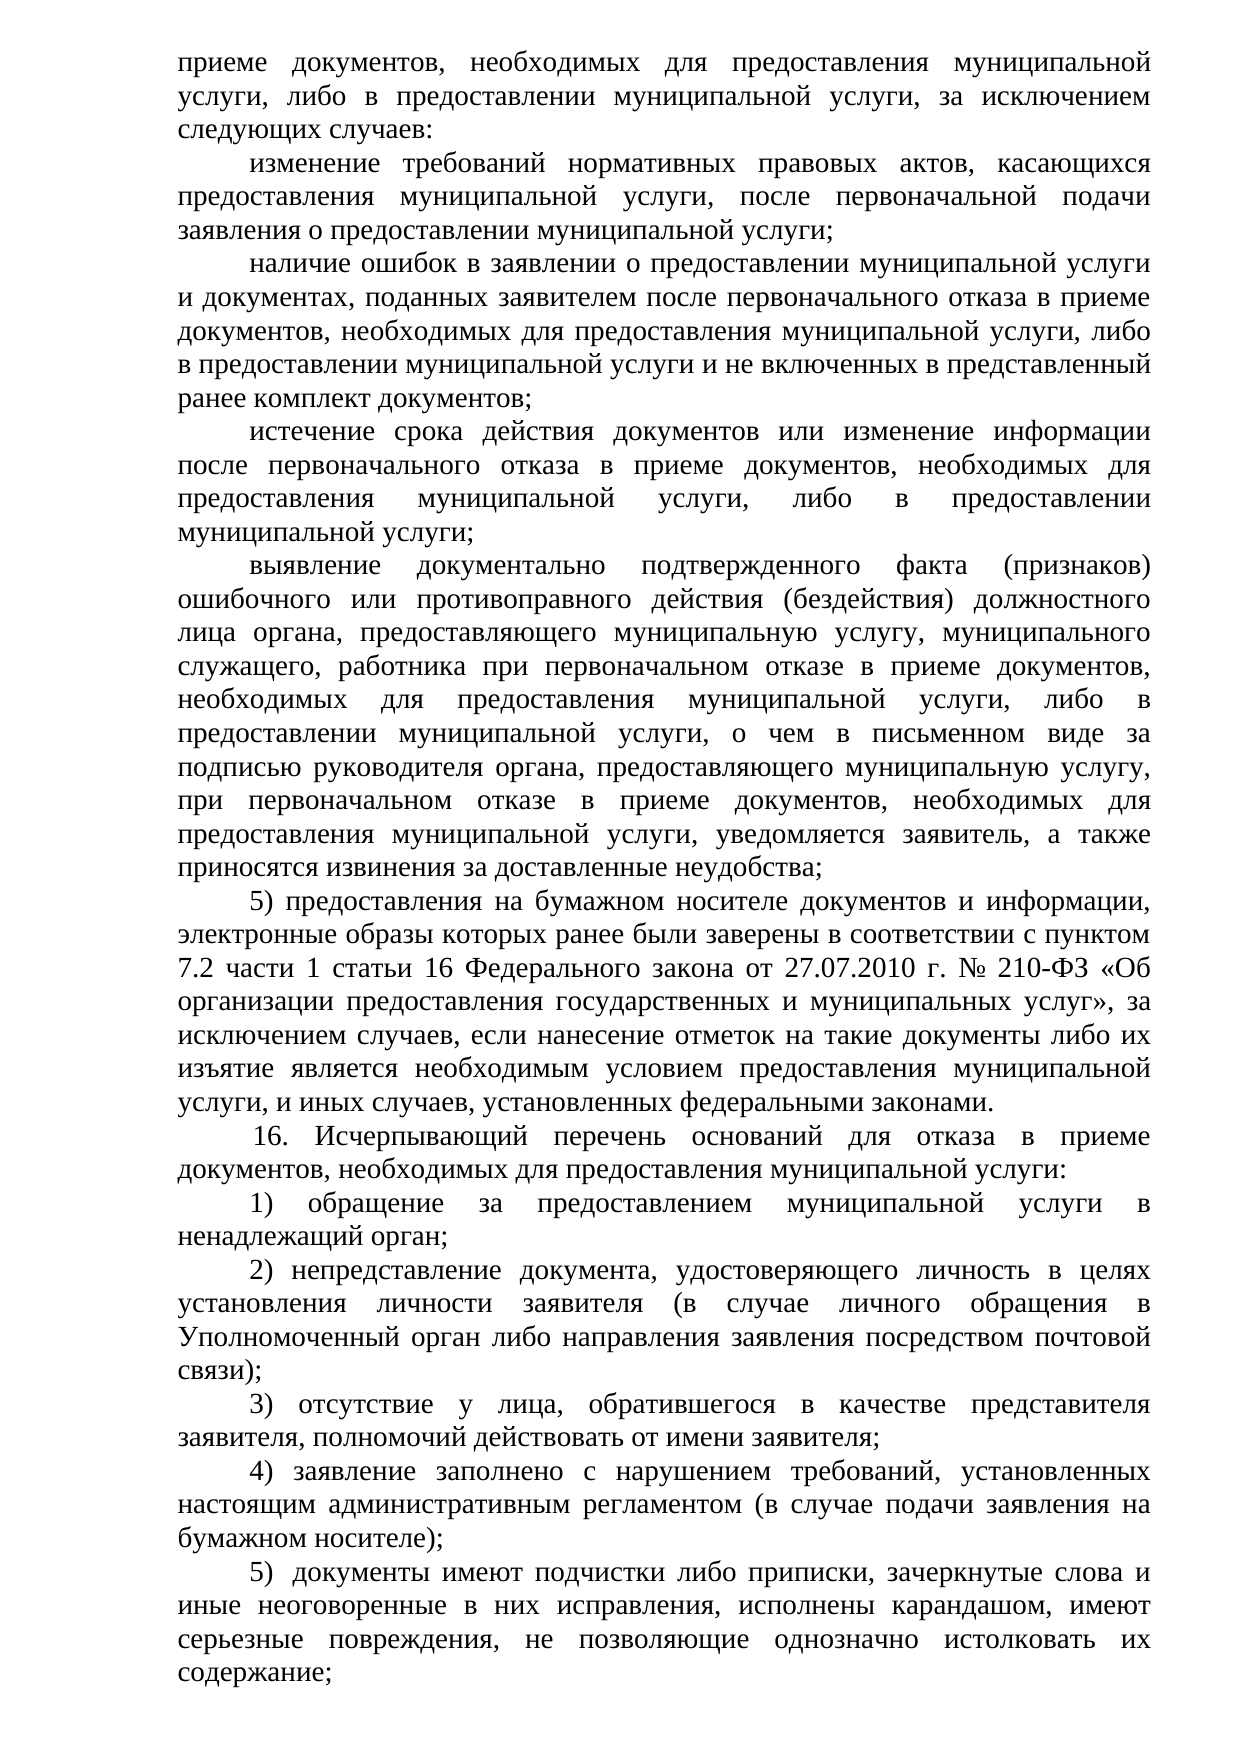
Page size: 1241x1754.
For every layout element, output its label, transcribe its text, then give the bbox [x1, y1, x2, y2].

text изменение требований нормативных правовых актов, касающихся предоставления муниципальной услуги, после первоначальной подачи заявления о предоставлении муниципальной услуги; [177, 145, 1152, 246]
text 5) документы имеют подчистки либо приписки, зачеркнутые слова и иные неоговоренные в них исправления, исполнены карандашом, имеют серьезные повреждения, не позволяющие однозначно истолковать их содержание; [177, 1554, 1152, 1688]
text 3) отсутствие у лица, обратившегося в качестве представителя заявителя, полномочий действовать от имени заявителя; [177, 1386, 1152, 1453]
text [177, 44, 1152, 145]
text 5) предоставления на бумажном носителе документов и информации, электронные образы которых ранее были заверены в соответствии с пунктом 7.2 части 1 статьи 16 Федерального закона от 27.07.2010 г. № 210-ФЗ «Об организации предоставления государственных и муниципальных услуг», за исключением случаев, если нанесение отметок на такие документы либо их изъятие является необходимым условием предоставления муниципальной услуги, и иных случаев, установленных федеральными законами. [177, 883, 1152, 1118]
text 16. Исчерпывающий перечень оснований для отказа в приеме документов, необходимых для предоставления муниципальной услуги: [177, 1118, 1152, 1185]
text выявление документально подтвержденного факта (признаков) ошибочного или противоправного действия (бездействия) должностного лица органа, предоставляющего муниципальную услугу, муниципального служащего, работника при первоначальном отказе в приеме документов, необходимых для предоставления муниципальной услуги, либо в предоставлении муниципальной услуги, о чем в письменном виде за подписью руководителя органа, предоставляющего муниципальную услугу, при первоначальном отказе в приеме документов, необходимых для предоставления муниципальной услуги, уведомляется заявитель, а также приносятся извинения за доставленные неудобства; [177, 547, 1152, 883]
text наличие ошибок в заявлении о предоставлении муниципальной услуги и документах, поданных заявителем после первоначального отказа в приеме документов, необходимых для предоставления муниципальной услуги, либо в предоставлении муниципальной услуги и не включенных в представленный ранее комплект документов; [177, 246, 1152, 413]
text 4) заявление заполнено с нарушением требований, установленных настоящим административным регламентом (в случае подачи заявления на бумажном носителе); [177, 1453, 1152, 1554]
text истечение срока действия документов или изменение информации после первоначального отказа в приеме документов, необходимых для предоставления муниципальной услуги, либо в предоставлении муниципальной услуги; [177, 413, 1152, 547]
text 2) непредставление документа, удостоверяющего личность в целях установления личности заявителя (в случае личного обращения в Уполномоченный орган либо направления заявления посредством почтовой связи); [177, 1252, 1152, 1386]
text 1) обращение за предоставлением муниципальной услуги в ненадлежащий орган; [177, 1185, 1152, 1252]
